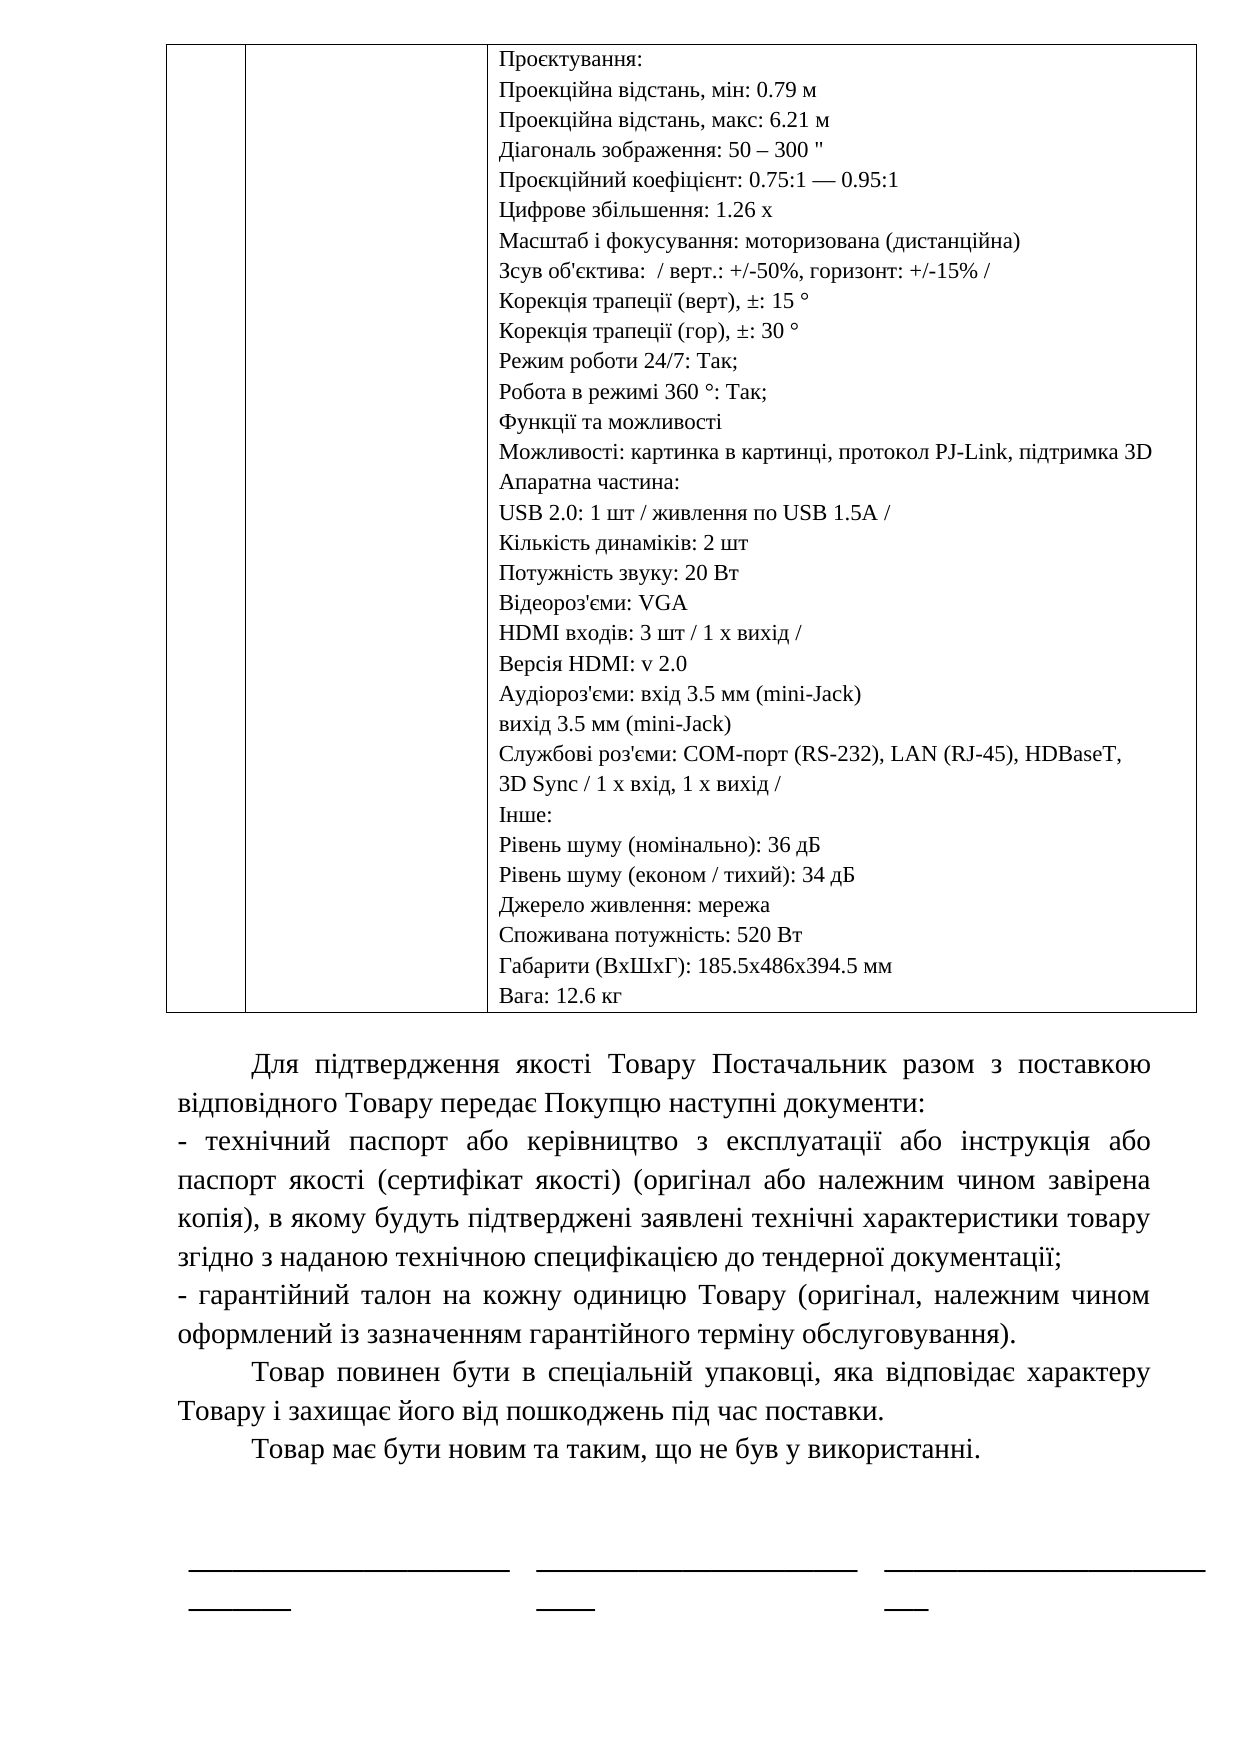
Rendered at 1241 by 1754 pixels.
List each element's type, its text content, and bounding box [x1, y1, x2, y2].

text Для підтвердження якості Товару Постачальник разом з поставкою відповідного Товару передає Покупцю наступні документи: [177, 1046, 1152, 1118]
text - технічний паспорт або керівництво з експлуатації або інструкція або паспорт якості (сертифікат якості) (оригінал або належним чином завірена копія), в якому будуть підтверджені заявлені технічні характеристики товару згідно з наданою технічною специфікацією до тендерної документації; [177, 1123, 1152, 1272]
table_cell 1 [167, 45, 245, 1012]
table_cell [246, 45, 487, 1012]
table_header __________________________ [525, 1503, 873, 1618]
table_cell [488, 45, 1196, 1012]
text - гарантійний талон на кожну одиницю Товару (оригінал, належним чином оформлений із зазначенням гарантійного терміну обслуговування). [177, 1277, 1152, 1349]
table_header _________________________ [873, 1503, 1221, 1618]
text Товар має бути новим та таким, що не був у використанні. [177, 1432, 1152, 1465]
text Товар повинен бути в спеціальній упаковці, яка відповідає характеру Товару і захищає його від пошкоджень під час поставки. [177, 1354, 1152, 1427]
table_header _____________________________ [177, 1503, 525, 1618]
